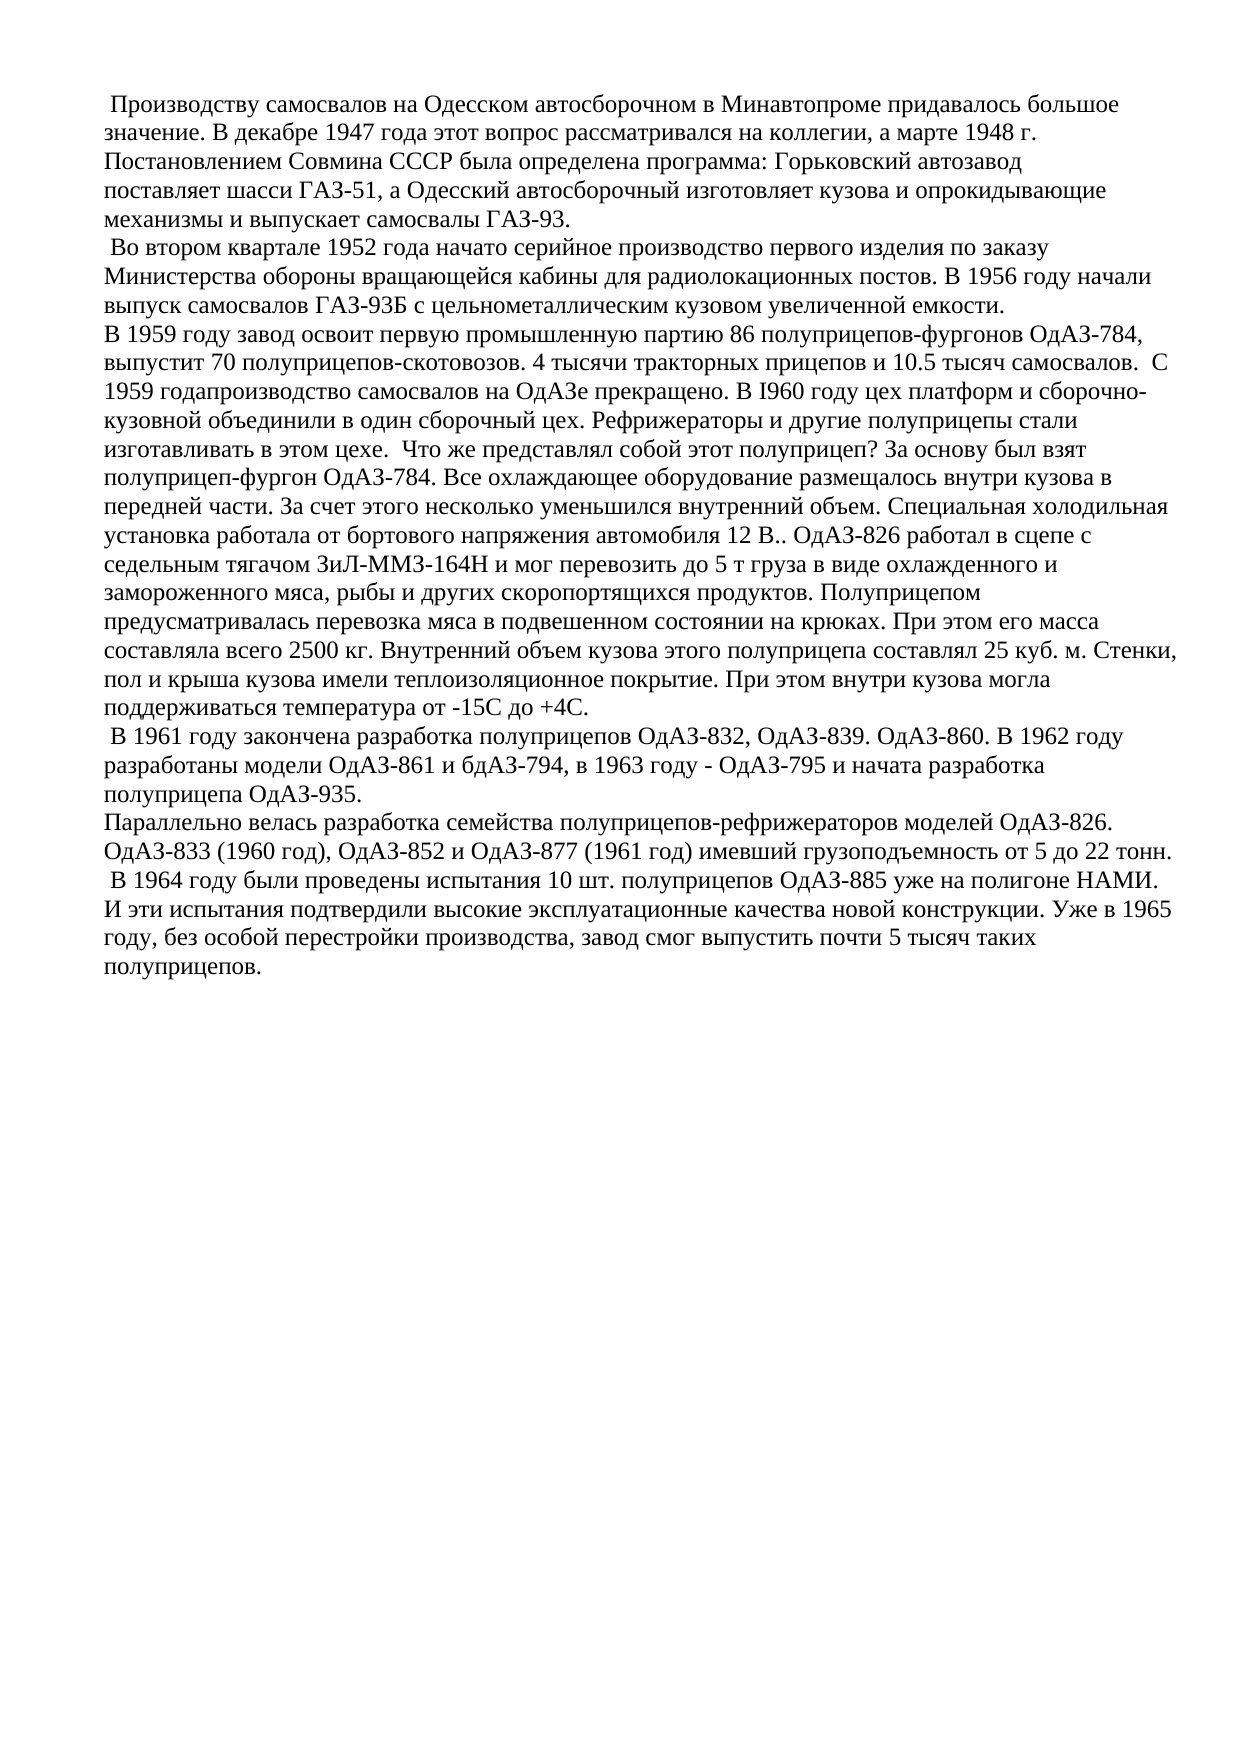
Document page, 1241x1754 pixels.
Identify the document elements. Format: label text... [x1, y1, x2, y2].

text Параллельно велась разработка семейства полуприцепов-рефрижераторов моделей ОдАЗ-826. ОдАЗ-833 (1960 год), ОдАЗ-852 и ОдАЗ-877 (1961 год) имевший грузоподъемность от 5 до 22 тонн. [103, 807, 1181, 865]
text Производству самосвалов на Одесском автосборочном в Минавтопроме придавалось большое значение. В декабре 1947 года этот вопрос рассматривался на коллегии, а марте 1948 г. Постановлением Совмина СССР была определена программа: Горьковский автозавод [103, 89, 1181, 175]
text Во втором квартале 1952 года начато серийное производство первого изделия по заказу Министерства обороны вращающейся кабины для радиолокационных постов. В 1956 году начали выпуск самосвалов ГАЗ-93Б с цельнометаллическим кузовом увеличенной емкости. [103, 232, 1181, 319]
text В 1959 году завод освоит первую промышленную партию 86 полуприцепов-фургонов ОдАЗ-784, выпустит 70 полуприцепов-скотовозов. 4 тысячи тракторных прицепов и 10.5 тысяч самосвалов. С 1959 годапроизводство самосвалов на ОдАЗе прекращено. В I960 году цех платформ и сборочно-кузовной объединили в один сборочный цех. Рефрижераторы и другие полуприцепы стали изготавливать в этом цехе. Что же представлял собой этот полуприцеп? За основу был взят полуприцеп-фургон ОдАЗ-784. Все охлаждающее оборудование размещалось внутри кузова в передней части. За счет этого несколько уменьшился внутренний объем. Специальная холодильная установка работала от бортового напряжения автомобиля 12 В.. ОдАЗ-826 работал в сцепе с седельным тягачом ЗиЛ-ММЗ-164Н и мог перевозить до 5 т груза в виде охлажденного и замороженного мяса, рыбы и других скоропортящихся продуктов. Полуприцепом предусматривалась перевозка мяса в подвешенном состоянии на крюках. При этом его масса составляла всего 2500 кг. Внутренний объем кузова этого полуприцепа составлял 25 куб. м. Стенки, пол и крыша кузова имели теплоизоляционное покрытие. При этом внутри кузова могла [103, 319, 1181, 692]
text поддерживаться температура от -15С до +4С. [103, 692, 1181, 721]
text В 1961 году закончена разработка полуприцепов ОдАЗ-832, ОдАЗ-839. ОдАЗ-860. В 1962 году разработаны модели ОдАЗ-861 и бдАЗ-794, в 1963 году - ОдАЗ-795 и начата разработка полуприцепа ОдАЗ-935. [103, 721, 1181, 807]
text поставляет шасси ГАЗ-51, а Одесский автосборочный изготовляет кузова и опрокидывающие [103, 175, 1181, 204]
text механизмы и выпускает самосвалы ГАЗ-93. [103, 204, 1181, 232]
text В 1964 году были проведены испытания 10 шт. полуприцепов ОдАЗ-885 уже на полигоне НАМИ. И эти испытания подтвердили высокие эксплуатационные качества новой конструкции. Уже в 1965 году, без особой перестройки производства, завод смог выпустить почти 5 тысяч таких полуприцепов. [103, 865, 1181, 980]
